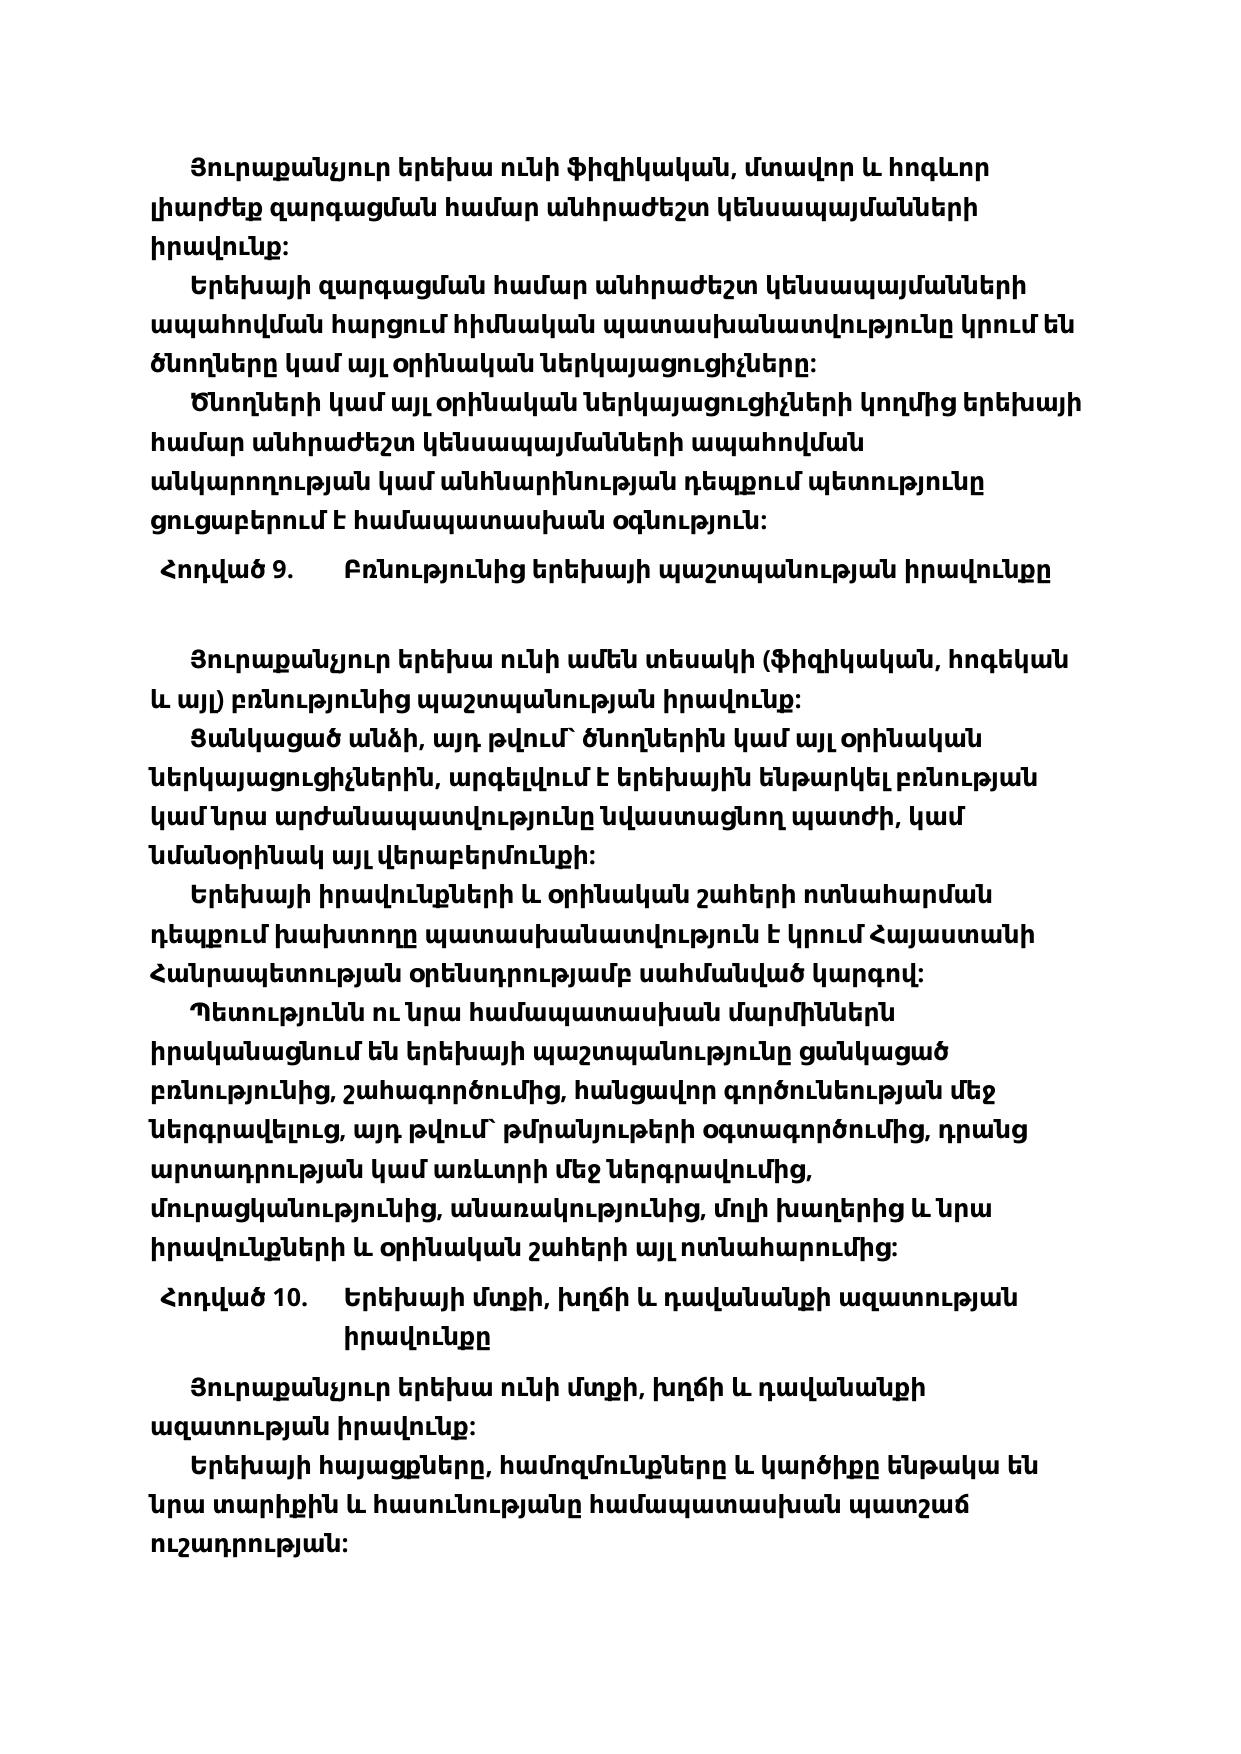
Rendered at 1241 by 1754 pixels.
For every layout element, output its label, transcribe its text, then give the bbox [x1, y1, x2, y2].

text Ծնողների կամ այլ օրինական ներկայացուցիչների կողմից երեխայի համար անհրաժեշտ կենսապայմանների ապահովման անկարողության կամ անհնարինության դեպքում պետությունը ցուցաբերում է համապատասխան օգնություն: [150, 385, 1090, 537]
text Պետությունն ու նրա համապատասխան մարմիններն իրականացնում են երեխայի պաշտպանությունը ցանկացած բռնությունից, շահագործումից, հանցավոր գործունեության մեջ ներգրավելուց, այդ թվում` թմրանյութերի օգտագործումից, դրանց արտադրության կամ առևտրի մեջ ներգրավումից, մուրացկանությունից, անառակությունից, մոլի խաղերից և նրա իրավունքների և օրինական շահերի այլ ոտնահարումից: [150, 994, 1090, 1264]
table_header Հոդված 10. [150, 1269, 333, 1369]
table_header Երեխայի մտքի, խղճի և դավանանքի ազատության իրավունքը [333, 1269, 1090, 1369]
table_header Հոդված 9. [150, 542, 333, 642]
text Յուրաքանչյուր երեխա ունի ֆիզիկական, մտավոր և հոգևոր լիարժեք զարգացման համար անհրաժեշտ կենսապայմանների իրավունք: [150, 150, 1090, 262]
text Երեխայի զարգացման համար անհրաժեշտ կենսապայմանների ապահովման հարցում հիմնական պատասխանատվությունը կրում են ծնողները կամ այլ օրինական ներկայացուցիչները: [150, 267, 1090, 380]
text Յուրաքանչյուր երեխա ունի ամեն տեսակի (ֆիզիկական, հոգեկան և այլ) բռնությունից պաշտպանության իրավունք: [150, 642, 1090, 715]
text Երեխայի իրավունքների և օրինական շահերի ոտնահարման դեպքում խախտողը պատասխանատվություն է կրում Հայաստանի Հանրապետության օրենսդրությամբ սահմանված կարգով: [150, 877, 1090, 989]
text Երեխայի հայացքները, համոզմունքները և կարծիքը ենթակա են նրա տարիքին և հասունությանը համապատասխան պատշաճ ուշադրության: [150, 1447, 1090, 1560]
text Յուրաքանչյուր երեխա ունի մտքի, խղճի և դավանանքի ազատության իրավունք: [150, 1369, 1090, 1442]
text Ցանկացած անձի, այդ թվում` ծնողներին կամ այլ օրինական ներկայացուցիչներին, արգելվում է երեխային ենթարկել բռնության կամ նրա արժանապատվությունը նվաստացնող պատժի, կամ նմանօրինակ այլ վերաբերմունքի: [150, 720, 1090, 872]
table_header Բռնությունից երեխայի պաշտպանության իրավունքը [333, 542, 1090, 642]
